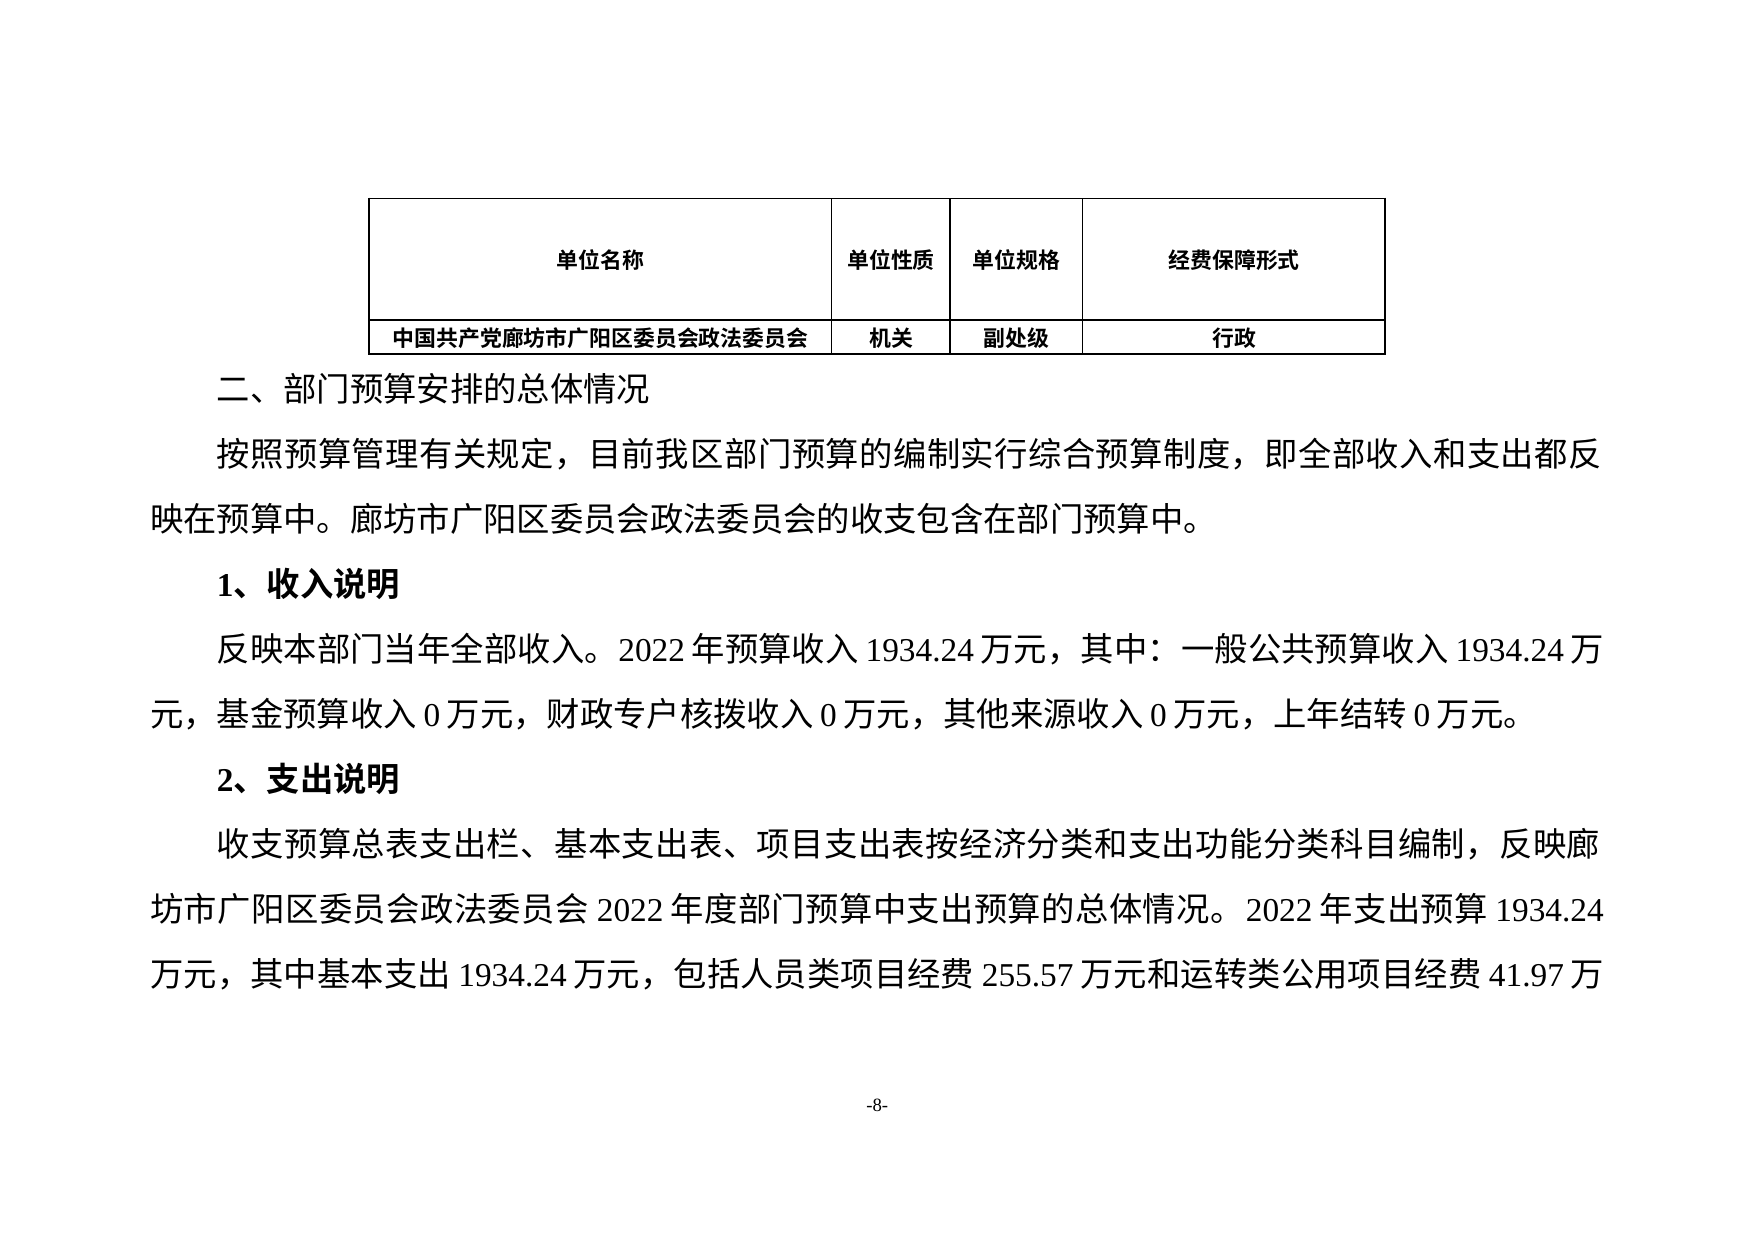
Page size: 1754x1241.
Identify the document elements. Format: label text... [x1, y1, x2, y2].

text 2、支出说明 [150, 745, 1604, 810]
table_cell 副处级 [951, 321, 1082, 353]
text 二、部门预算安排的总体情况 [150, 355, 1604, 420]
table_header 单位性质 [832, 199, 949, 319]
table_cell 行政 [1083, 321, 1384, 353]
text 1、收入说明 [150, 550, 1604, 615]
table_cell 机关 [832, 321, 949, 353]
table_header 单位名称 [370, 199, 831, 319]
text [150, 810, 1604, 1005]
text 反映本部门当年全部收入。2022年预算收入1934.24万元，其中：一般公共预算收入1934.24万元，基金预算收入0万元，财政专户核拨收入0万元，其他来源收入0万元，上年结转0万元。 [150, 615, 1604, 745]
table_header 经费保障形式 [1083, 199, 1384, 319]
table_cell 中国共产党廊坊市广阳区委员会政法委员会 [370, 321, 831, 353]
table_header 单位规格 [951, 199, 1082, 319]
text 按照预算管理有关规定，目前我区部门预算的编制实行综合预算制度，即全部收入和支出都反映在预算中。廊坊市广阳区委员会政法委员会的收支包含在部门预算中。 [150, 420, 1604, 550]
